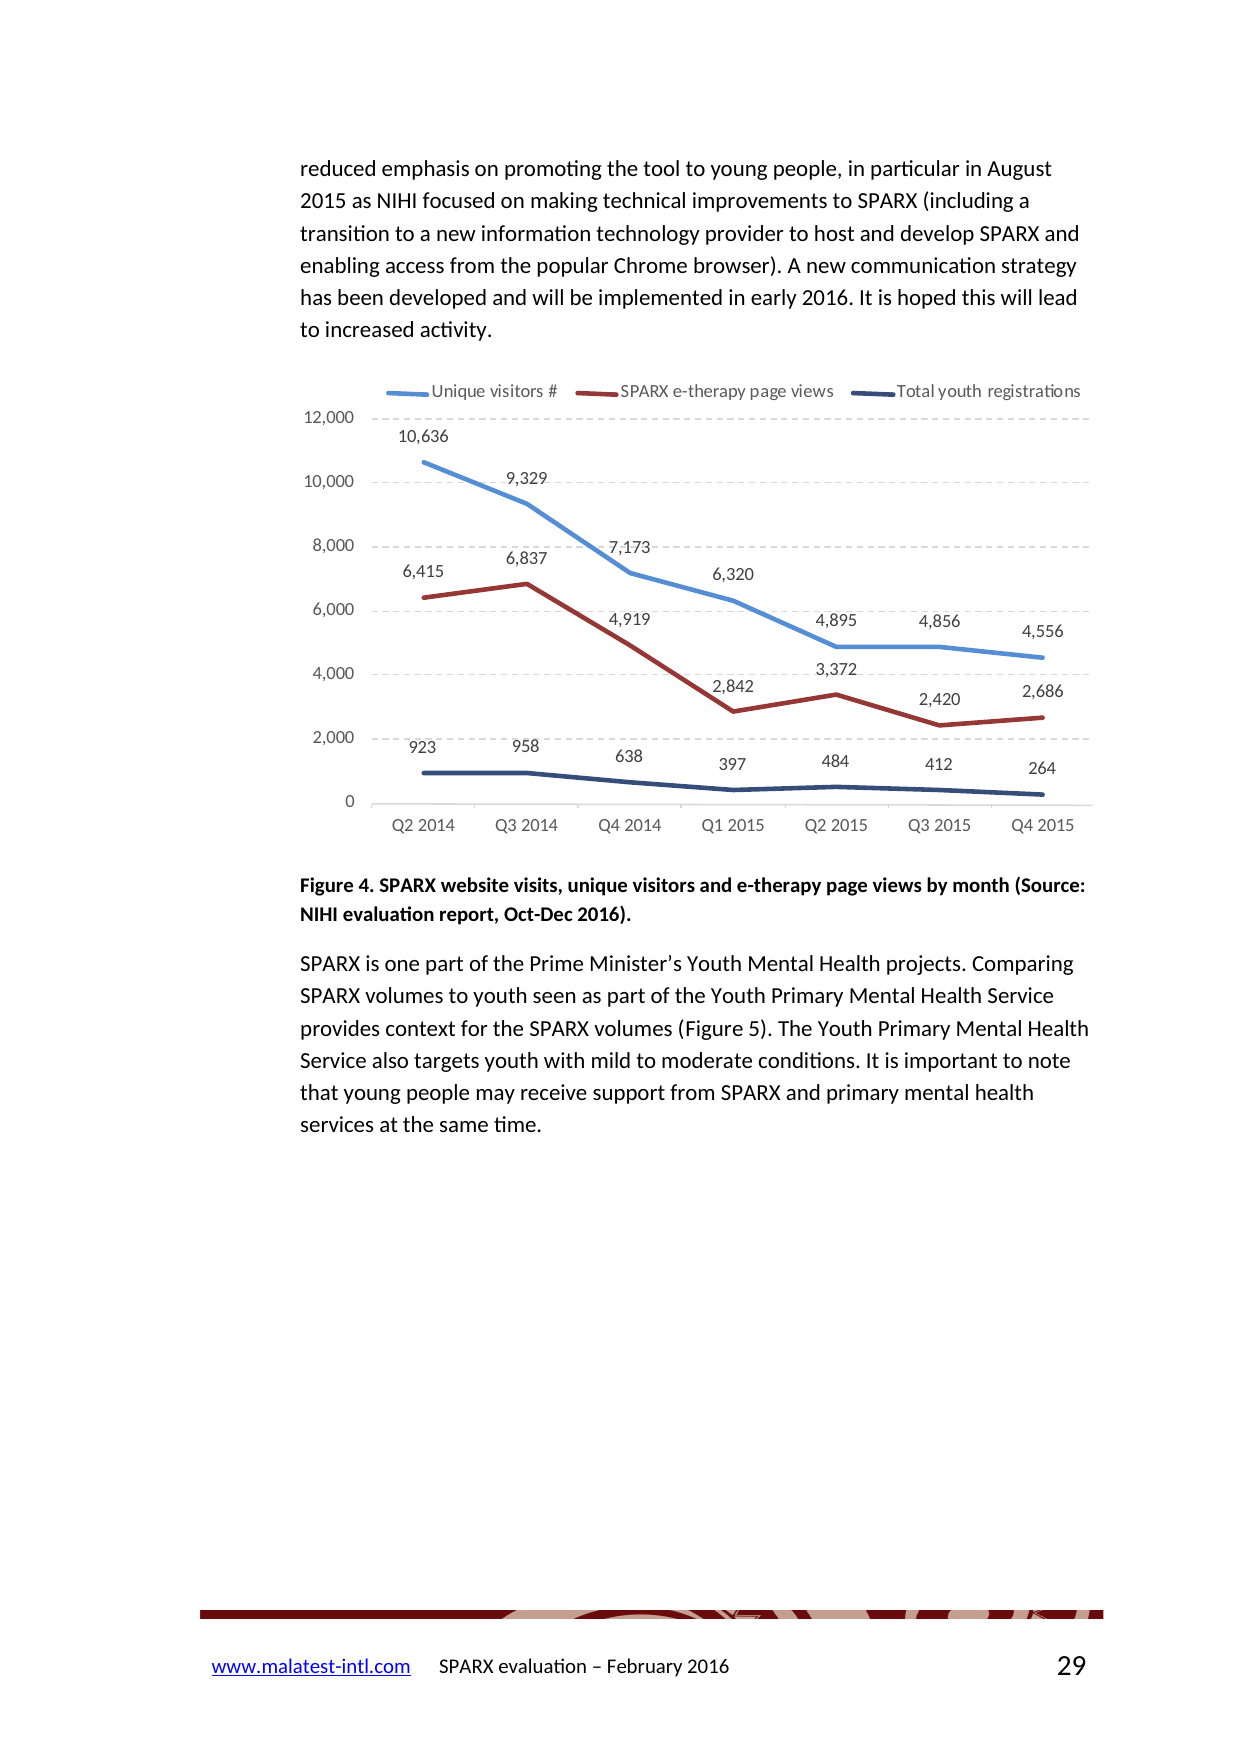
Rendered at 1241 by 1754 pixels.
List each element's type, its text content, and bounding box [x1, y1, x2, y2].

text SPARX is one part of the Prime Minister’s Youth Mental Health projects. Comparing SPARX volumes to youth seen as part of the Youth Primary Mental Health Service provides context for the SPARX volumes (Figure 5). The Youth Primary Mental Health Service also targets youth with mild to moderate conditions. It is important to note that young people may receive support from SPARX and primary mental health services at the same time. [300, 949, 1092, 1138]
picture [199, 1610, 1104, 1619]
